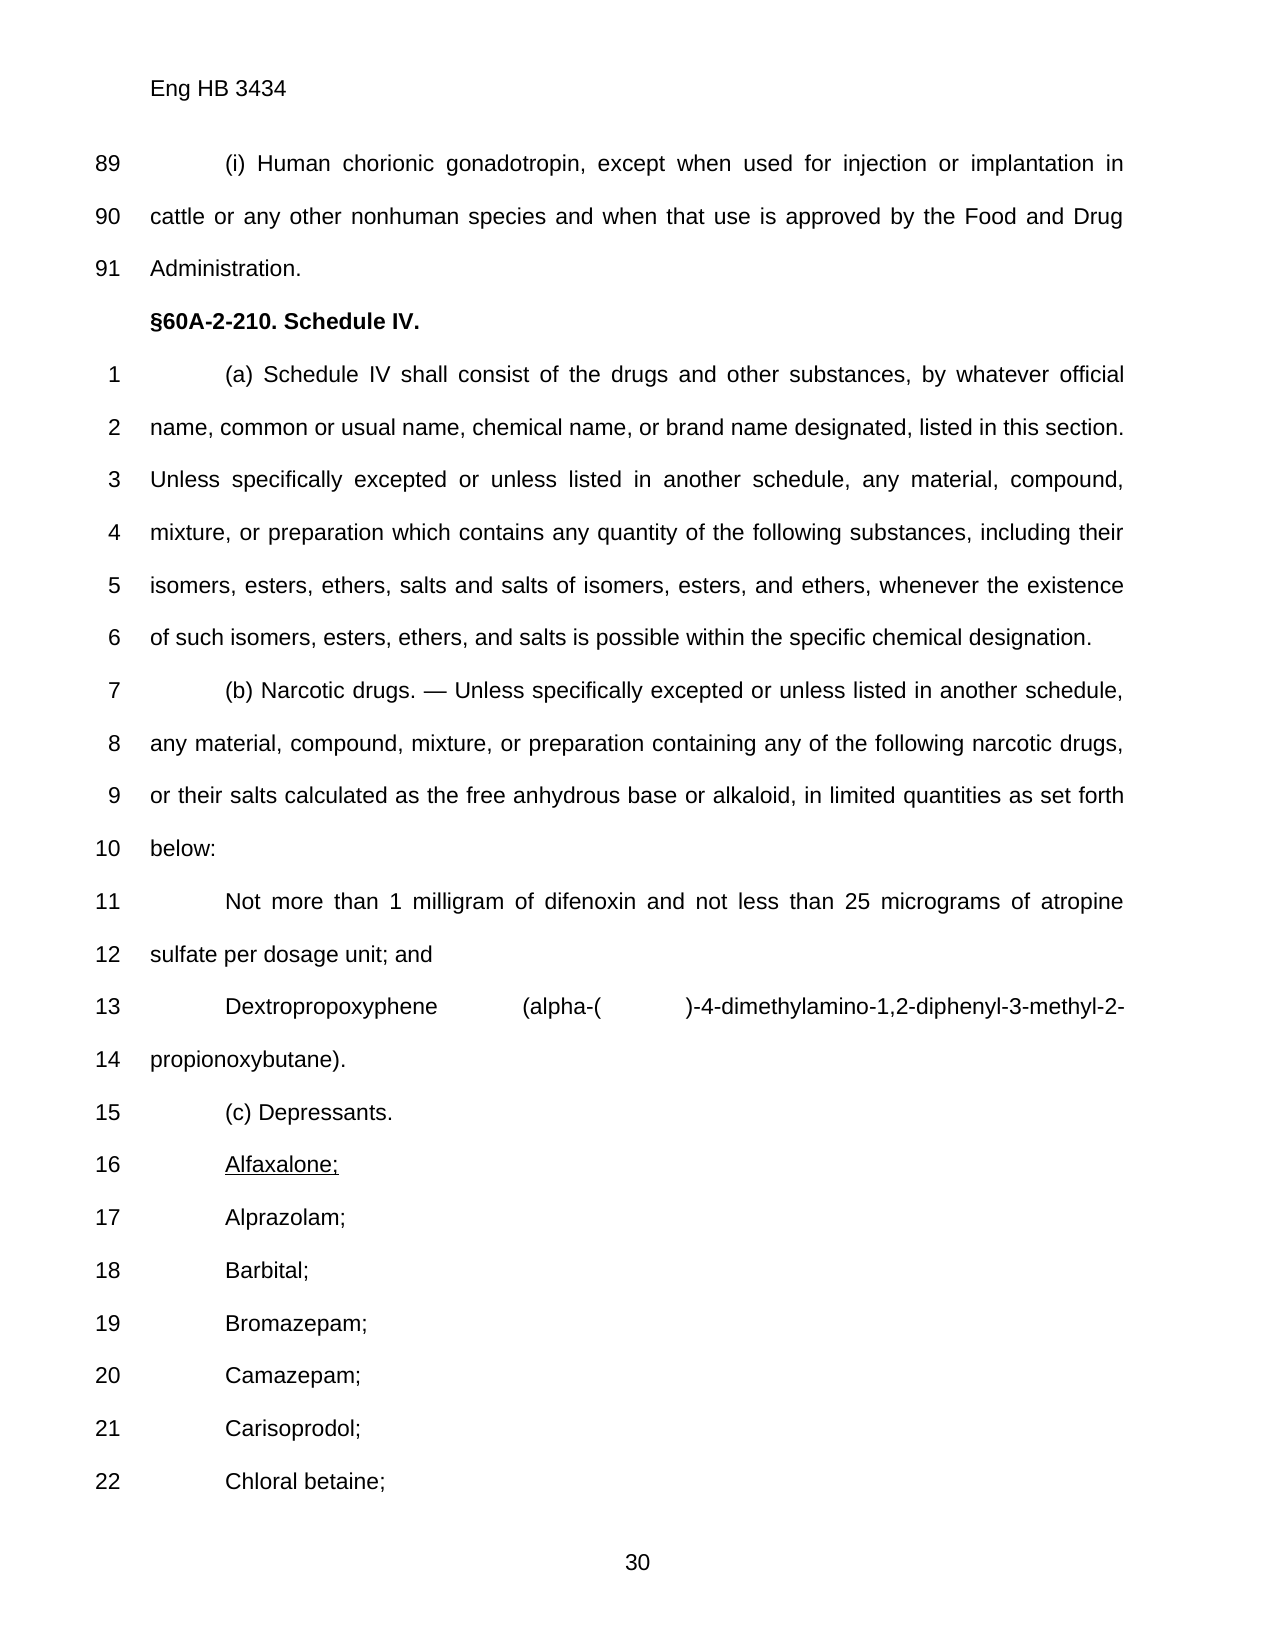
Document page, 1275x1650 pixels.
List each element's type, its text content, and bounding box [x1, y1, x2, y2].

text Not more than 1 milligram of difenoxin and not less than 25 micrograms of atropine sulfate per dosage unit; and [150, 888, 1125, 967]
text Barbital; [150, 1257, 1125, 1283]
subtitle §60A-2-210. Schedule IV. [150, 308, 1125, 334]
text Alprazolam; [150, 1204, 1125, 1231]
text Alfaxalone; [150, 1151, 1125, 1178]
text Dextropropoxyphene (alpha-( )-4-dimethylamino-1,2-diphenyl-3-methyl-2-propionoxybutane). [150, 993, 1125, 1072]
text Chloral betaine; [150, 1468, 1125, 1494]
text (a) Schedule IV shall consist of the drugs and other substances, by whatever official name, common or usual name, chemical name, or brand name designated, listed in this section. Unless specifically excepted or unless listed in another schedule, any material, compound, mixture, or preparation which contains any quantity of the following substances, including their isomers, esters, ethers, salts and salts of isomers, esters, and ethers, whenever the existence of such isomers, esters, ethers, and salts is possible within the specific chemical designation. [150, 361, 1125, 651]
text Carisoprodol; [150, 1415, 1125, 1441]
text Camazepam; [150, 1362, 1125, 1389]
text (c) Depressants. [150, 1099, 1125, 1125]
text Bromazepam; [150, 1309, 1125, 1336]
text (b) Narcotic drugs. — Unless specifically excepted or unless listed in another schedule, any material, compound, mixture, or preparation containing any of the following narcotic drugs, or their salts calculated as the free anhydrous base or alkaloid, in limited quantities as set forth below: [150, 677, 1125, 862]
text (i) Human chorionic gonadotropin, except when used for injection or implantation in cattle or any other nonhuman species and when that use is approved by the Food and Drug Administration. [150, 150, 1125, 282]
